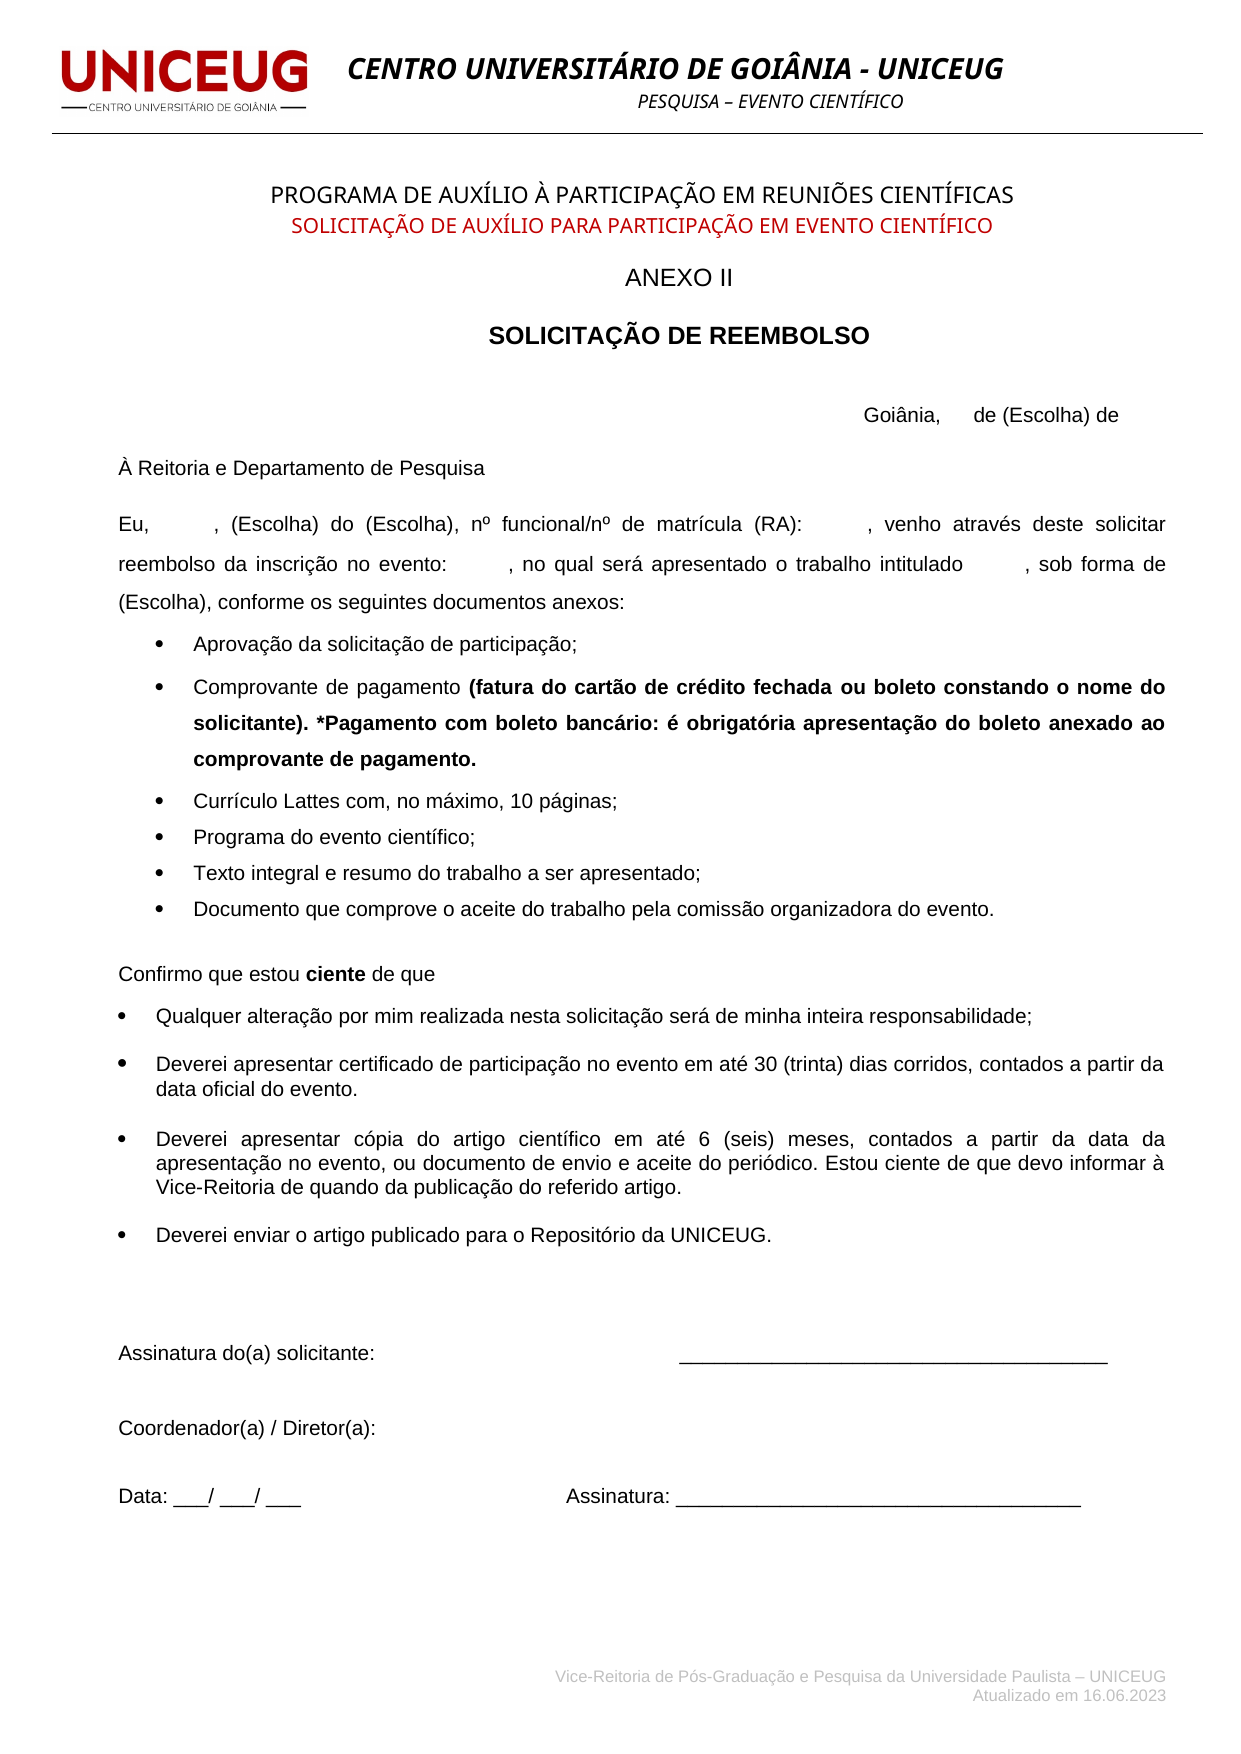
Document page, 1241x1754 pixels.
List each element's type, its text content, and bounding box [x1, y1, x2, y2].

text Assinatura do(a) solicitante: _____________________________________ [118, 1341, 1166, 1365]
text ANEXO II [142, 263, 1143, 292]
list Texto integral e resumo do trabalho a ser apresentado; [156, 861, 1146, 885]
text Goiânia, de de [118, 403, 1166, 427]
list Qualquer alteração por mim realizada nesta solicitação será de minha inteira responsabilidade; [118, 1004, 1166, 1028]
list Currículo Lattes com, no máximo, 10 páginas; [156, 789, 1146, 813]
text À Reitoria e Departamento de Pesquisa [118, 456, 1166, 480]
list Deverei enviar o artigo publicado para o Repositório da UNICEUG. [118, 1223, 1166, 1247]
text Data: ___/ ___/ ___ Assinatura: ___________________________________ [118, 1484, 1166, 1508]
list Aprovação da solicitação de participação; [156, 632, 1166, 656]
text Eu, , do , nº funcional/nº de matrícula (RA): , venho através deste solicitar reembolso da inscrição no evento: , no qual será apresentado o trabalho intitulado , sob forma de , conforme os seguintes documentos anexos: [118, 509, 1166, 614]
list Documento que comprove o aceite do trabalho pela comissão organizadora do evento. [156, 897, 1146, 921]
list Programa do evento científico; [156, 825, 1146, 849]
list Comprovante de pagamento (fatura do cartão de crédito fechada ou boleto constando o nome do solicitante). *Pagamento com boleto bancário: é obrigatória apresentação do boleto anexado ao comprovante de pagamento. [156, 674, 1166, 770]
picture [58, 46, 310, 117]
text Confirmo que estou ciente de que [118, 962, 1166, 986]
list Deverei apresentar cópia do artigo científico em até 6 (seis) meses, contados a partir da data da apresentação no evento, ou documento de envio e aceite do periódico. Estou ciente de que devo informar à Vice-Reitoria de quando da publicação do referido artigo. [118, 1127, 1166, 1199]
text SOLICITAÇÃO DE REEMBOLSO [142, 321, 1143, 350]
list Deverei apresentar certificado de participação no evento em até 30 (trinta) dias corridos, contados a partir da data oficial do evento. [118, 1052, 1166, 1101]
text Coordenador(a) / Diretor(a): [118, 1413, 1166, 1441]
